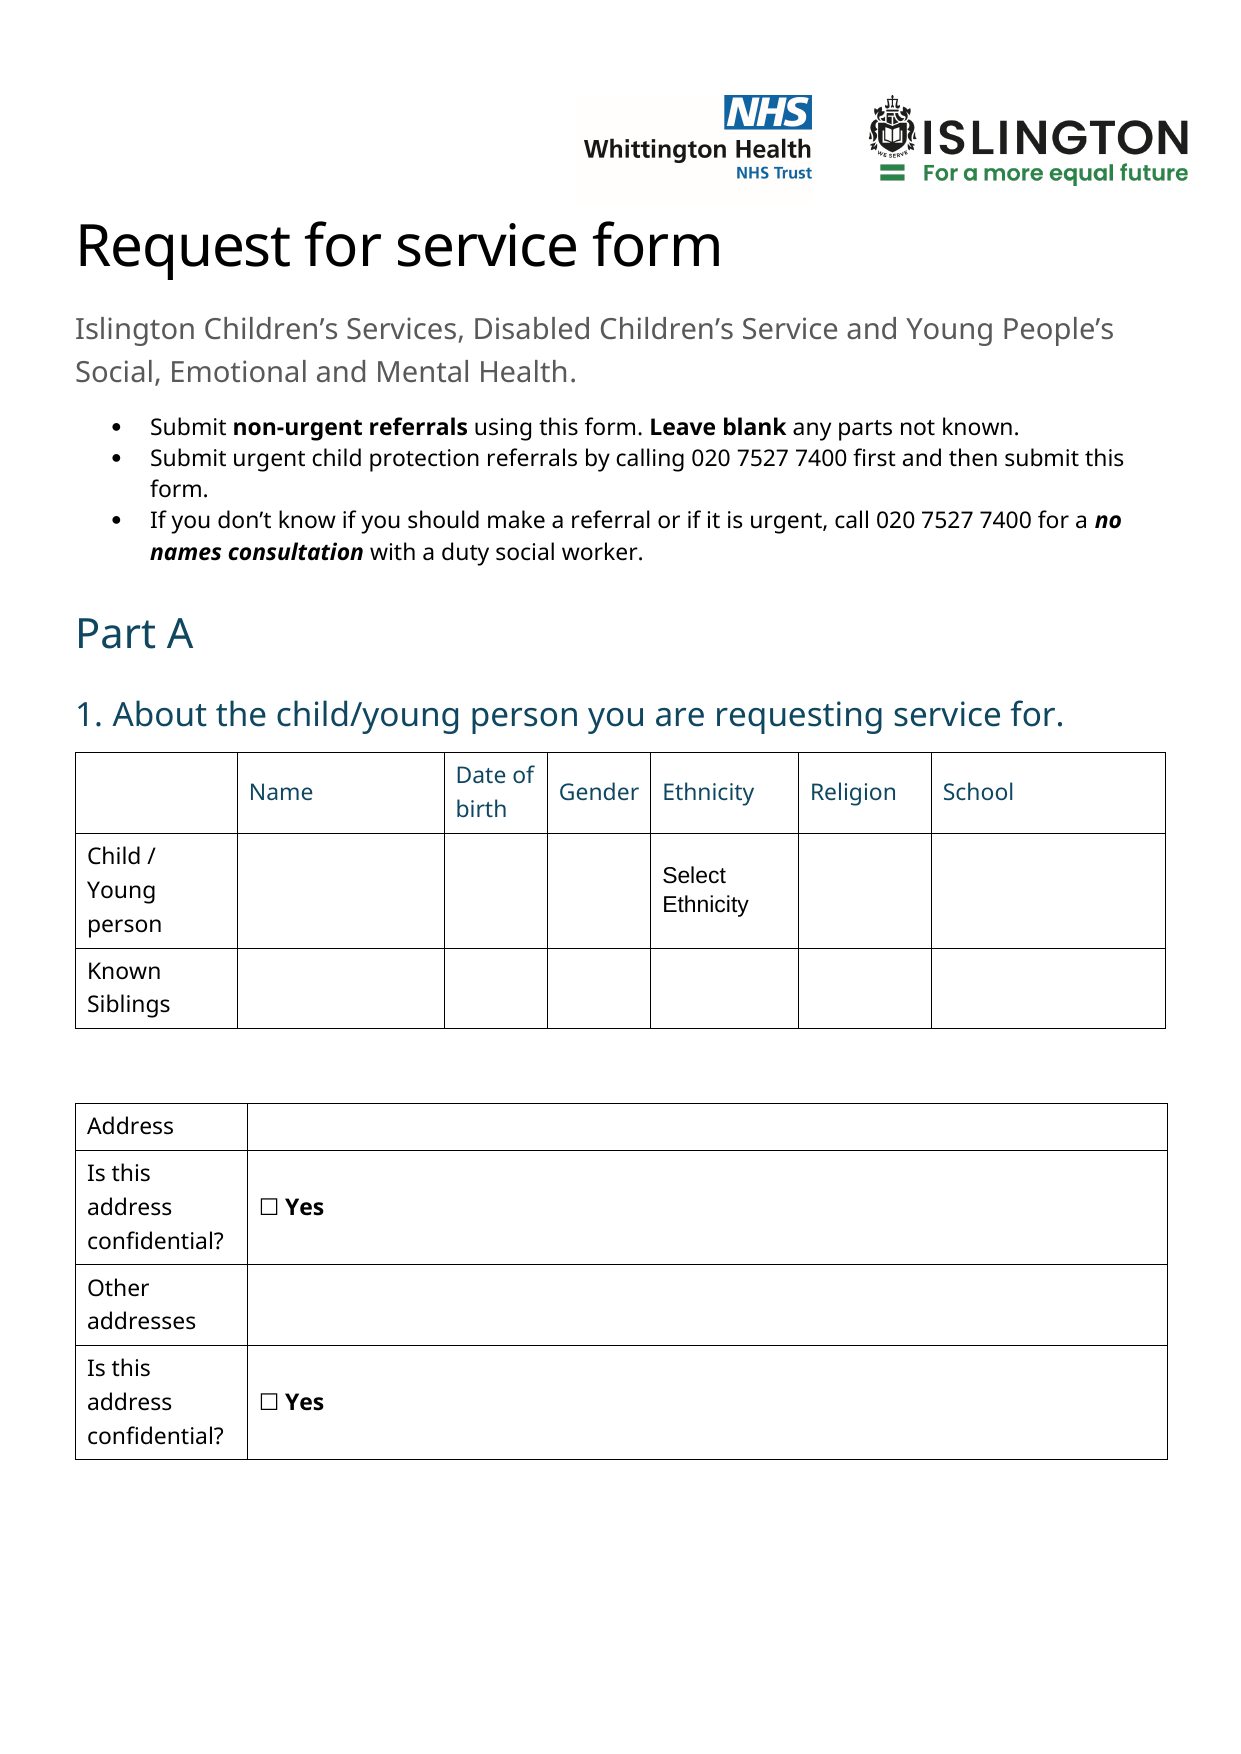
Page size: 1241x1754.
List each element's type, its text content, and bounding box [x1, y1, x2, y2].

table_header Religion [799, 753, 931, 833]
table_header Gender [548, 753, 650, 833]
table_header Name [238, 753, 444, 833]
table_cell [799, 834, 931, 947]
table_cell [548, 834, 650, 947]
table_header [248, 1104, 1167, 1150]
table_cell Is this address confidential? [76, 1151, 247, 1264]
table_header Date of birth [445, 753, 547, 833]
title Request for service form [75, 100, 1165, 283]
table_cell [238, 834, 444, 947]
list If you don’t know if you should make a referral or if it is urgent, call 020 7527 7400 for a no names consultation with a duty social worker. [112, 504, 1165, 567]
table_header School [932, 753, 1165, 833]
picture [868, 95, 1188, 186]
table_cell Child / Young person [76, 834, 237, 947]
table_cell Yes [248, 1151, 1167, 1264]
picture [576, 95, 812, 100]
table_cell Other addresses [76, 1265, 247, 1345]
table_cell Is this address confidential? [76, 1346, 247, 1459]
table_header Ethnicity [651, 753, 798, 833]
table_cell [248, 1265, 1167, 1345]
subtitle Part A [75, 604, 1165, 661]
table_cell [445, 949, 547, 1028]
subtitle About the child/young person you are requesting service for. [75, 690, 1165, 736]
table_cell [932, 949, 1165, 1028]
table_cell Known Siblings [76, 949, 237, 1028]
list Submit non-urgent referrals using this form. Leave blank any parts not known. [112, 410, 1165, 442]
list Submit urgent child protection referrals by calling 020 7527 7400 first and then submit this form. [112, 442, 1165, 504]
table_cell [932, 834, 1165, 947]
table_cell [548, 949, 650, 1028]
table_cell [238, 949, 444, 1028]
table_header Address [76, 1104, 247, 1150]
table_cell [799, 949, 931, 1028]
table_cell [651, 949, 798, 1028]
table_header [76, 753, 237, 833]
subtitle Islington Children’s Services, Disabled Children’s Service and Young People’s Social, Emotional and Mental Health. [75, 308, 1165, 391]
table_cell [445, 834, 547, 947]
table_cell Yes [248, 1346, 1167, 1459]
